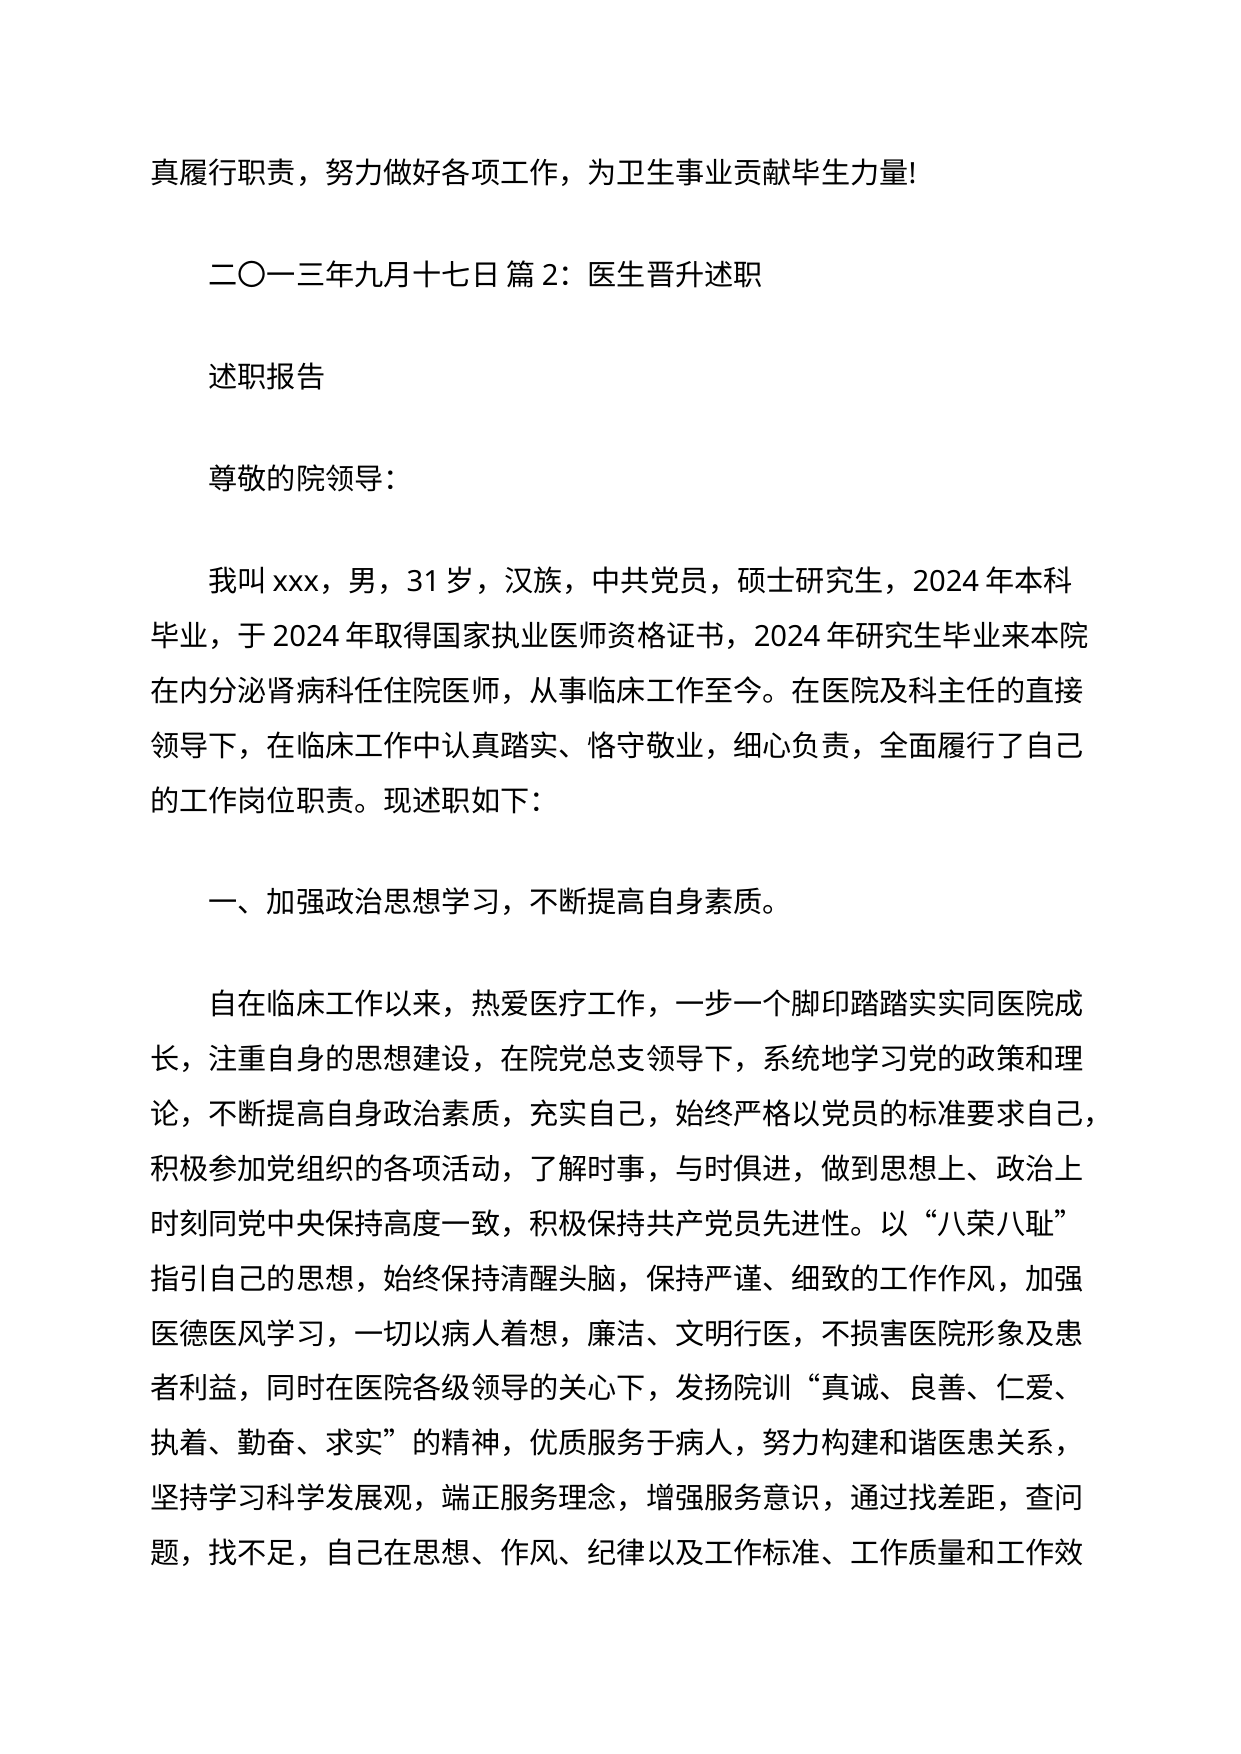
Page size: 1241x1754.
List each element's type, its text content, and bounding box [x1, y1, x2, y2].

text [150, 150, 1090, 192]
text 尊敬的院领导： [150, 456, 1090, 498]
text 二〇一三年九月十七日 篇2：医生晋升述职 [150, 252, 1090, 294]
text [150, 981, 1090, 1572]
text 一、加强政治思想学习，不断提高自身素质。 [150, 879, 1090, 921]
text 述职报告 [150, 354, 1090, 396]
text 我叫xxx，男，31岁，汉族，中共党员，硕士研究生，2024年本科毕业，于2024年取得国家执业医师资格证书，2024年研究生毕业来本院在内分泌肾病科任住院医师，从事临床工作至今。在医院及科主任的直接领导下，在临床工作中认真踏实、恪守敬业，细心负责，全面履行了自己的工作岗位职责。现述职如下： [150, 557, 1090, 819]
